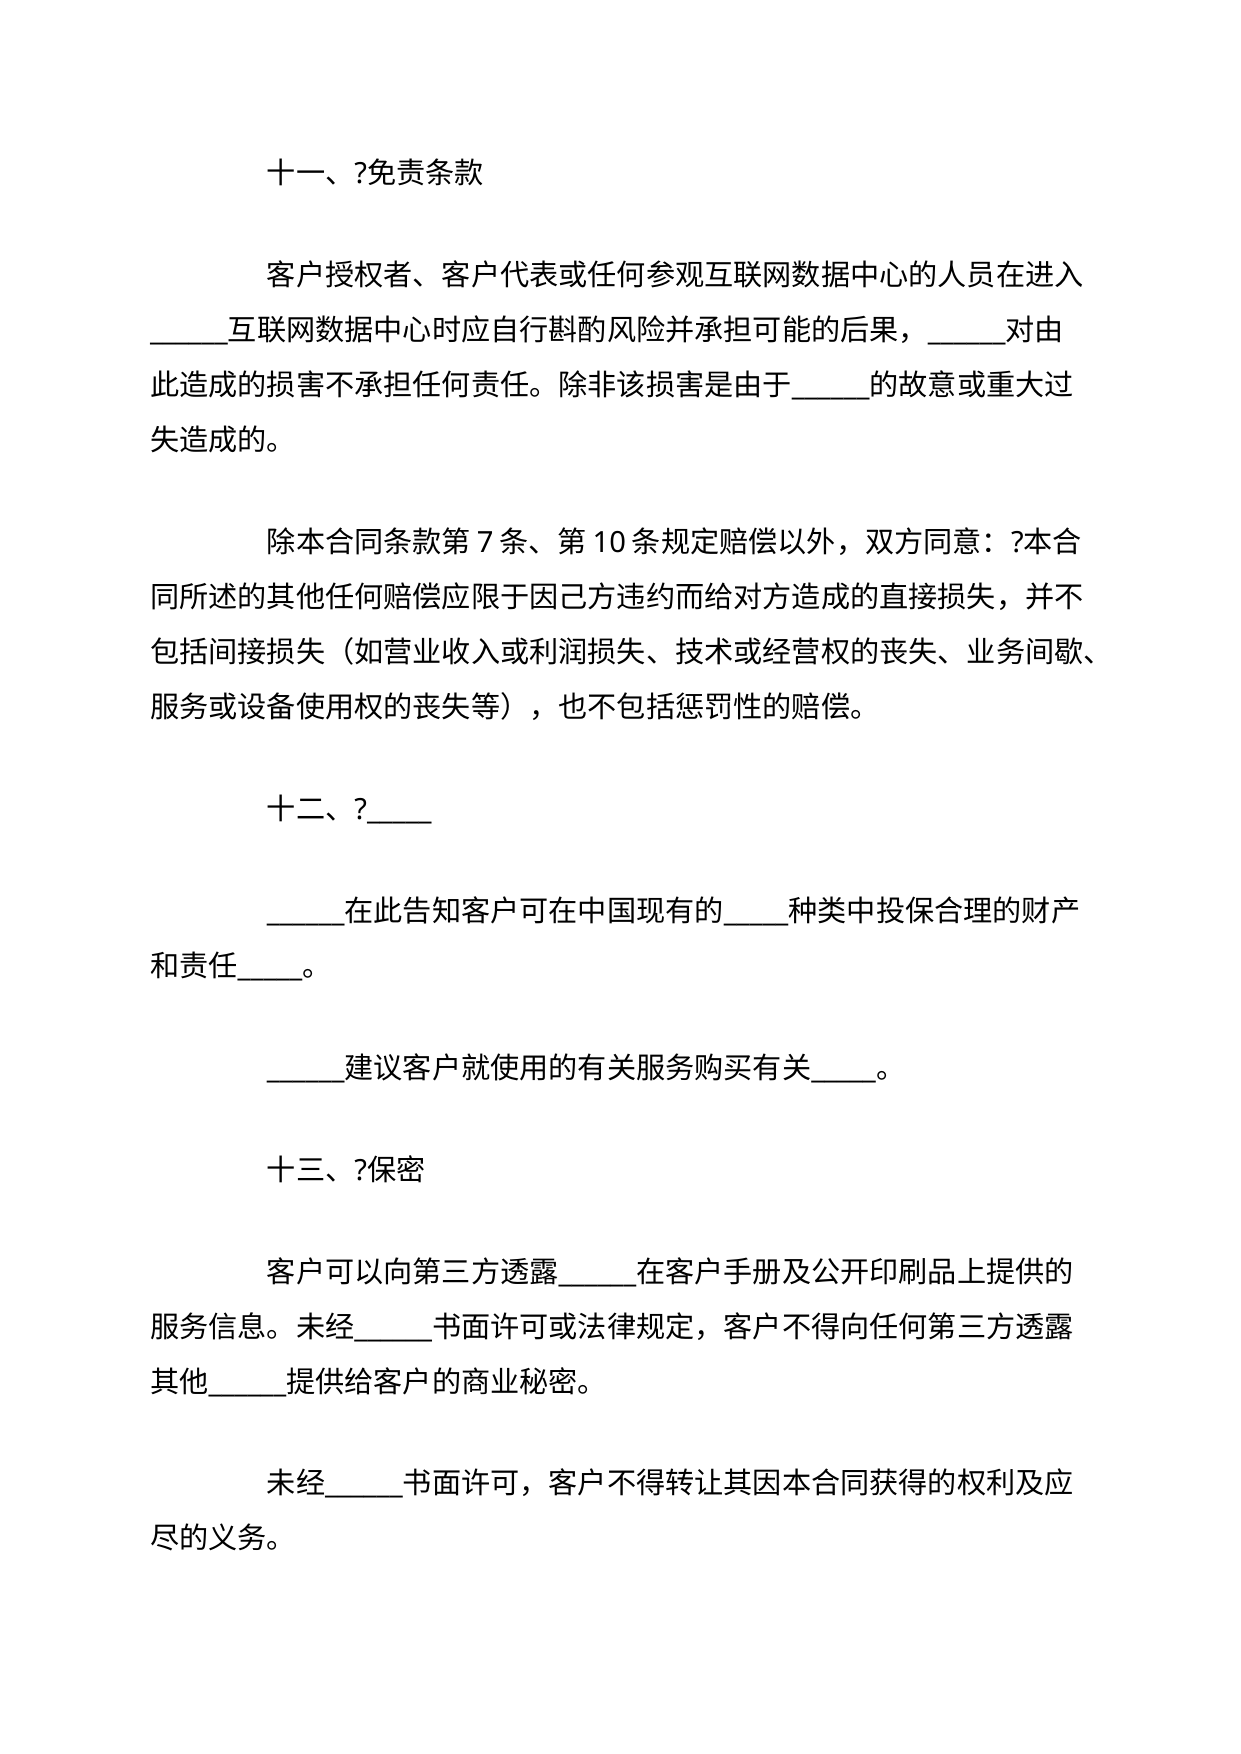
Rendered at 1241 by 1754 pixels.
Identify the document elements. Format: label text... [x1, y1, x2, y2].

text 除本合同条款第7条、第10条规定赔偿以外，双方同意：?本合同所述的其他任何赔偿应限于因己方违约而给对方造成的直接损失，并不包括间接损失（如营业收入或利润损失、技术或经营权的丧失、业务间歇、服务或设备使用权的丧失等），也不包括惩罚性的赔偿。 [150, 519, 1090, 726]
text 客户授权者、客户代表或任何参观互联网数据中心的人员在进入______互联网数据中心时应自行斟酌风险并承担可能的后果，______对由此造成的损害不承担任何责任。除非该损害是由于______的故意或重大过失造成的。 [150, 252, 1090, 459]
text 未经______书面许可，客户不得转让其因本合同获得的权利及应尽的义务。 [150, 1460, 1090, 1557]
text ______在此告知客户可在中国现有的_____种类中投保合理的财产和责任_____。 [150, 887, 1090, 984]
text 十一、?免责条款 [150, 150, 1090, 192]
text 十三、?保密 [150, 1146, 1090, 1188]
text 十二、?_____ [150, 785, 1090, 828]
text ______建议客户就使用的有关服务购买有关_____。 [150, 1044, 1090, 1087]
text 客户可以向第三方透露______在客户手册及公开印刷品上提供的服务信息。未经______书面许可或法律规定，客户不得向任何第三方透露其他______提供给客户的商业秘密。 [150, 1248, 1090, 1401]
